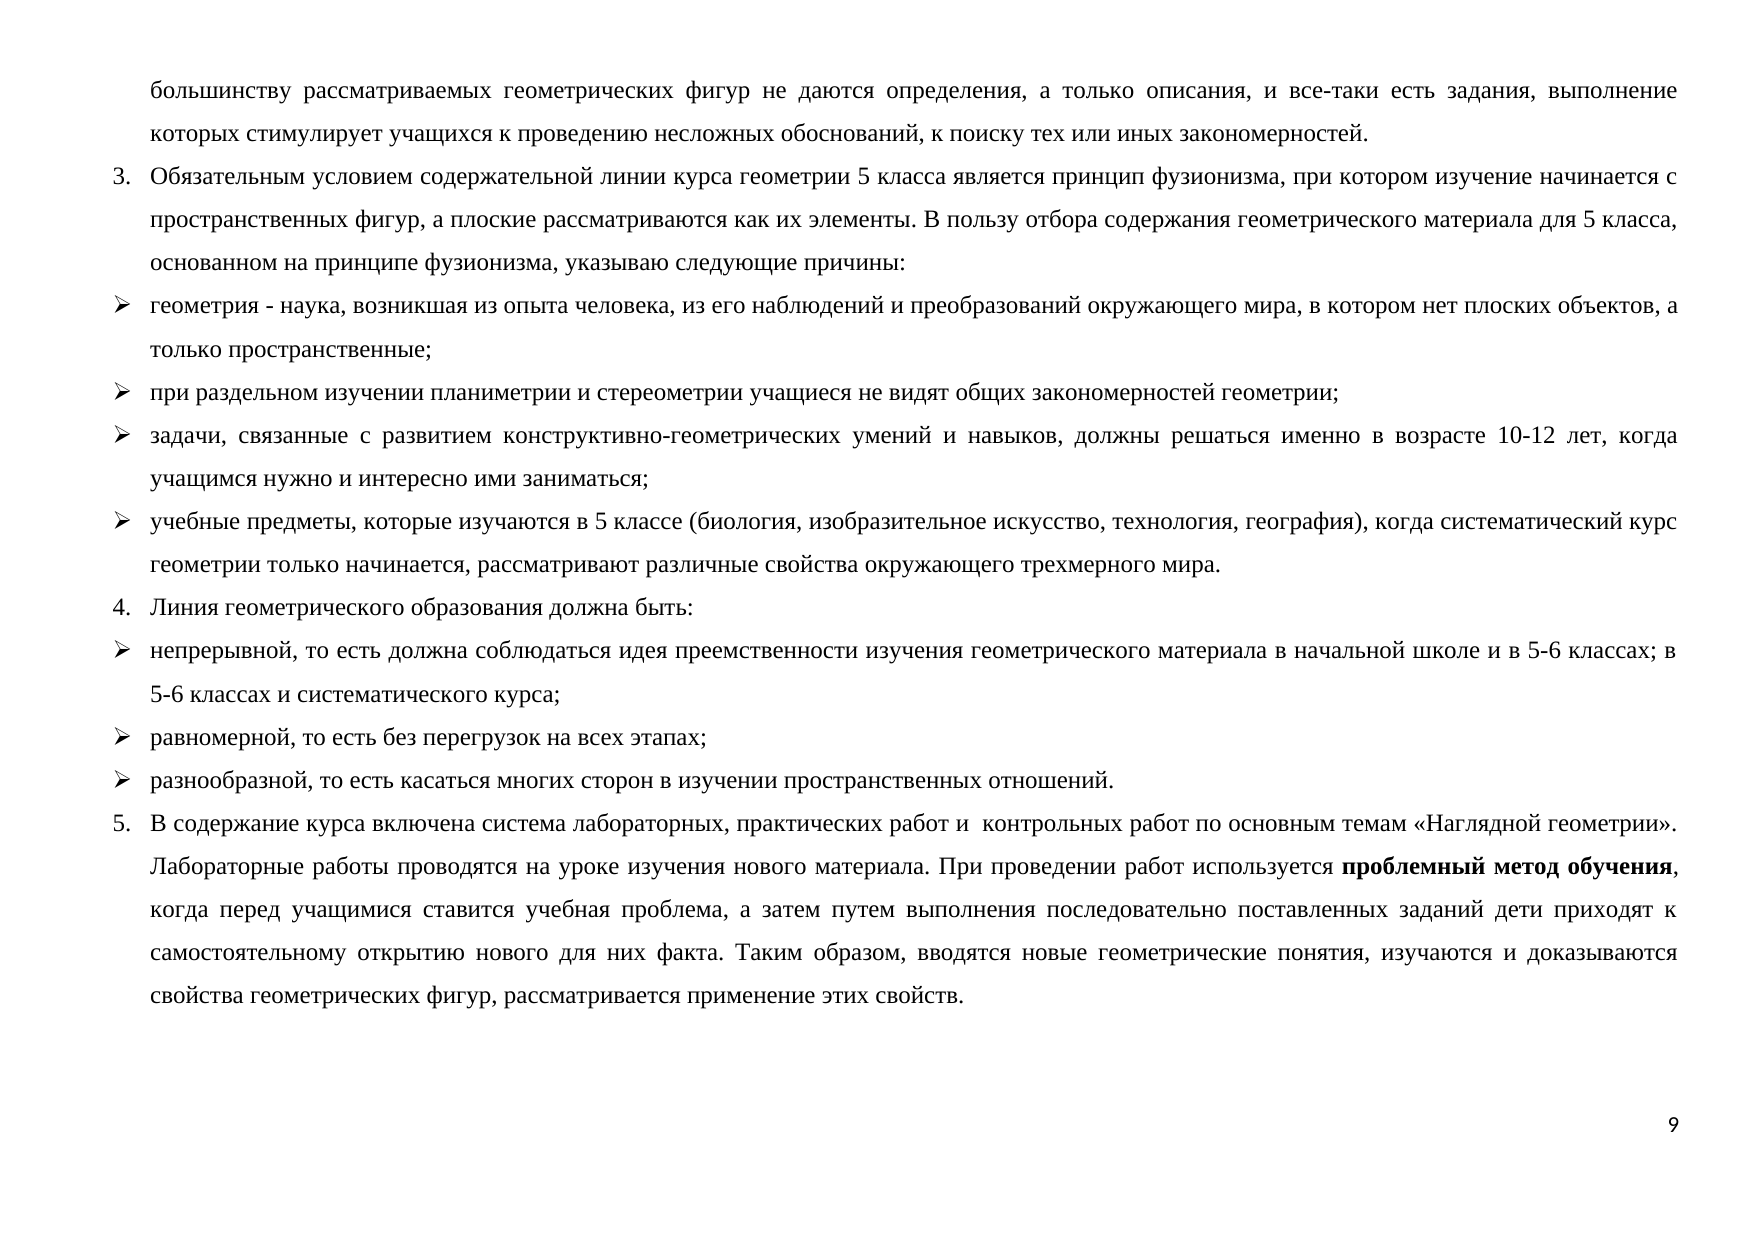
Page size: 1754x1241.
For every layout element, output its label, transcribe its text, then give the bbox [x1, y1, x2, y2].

list В содержание курса включена система лабораторных, практических работ и контрольных работ по основным темам «Наглядной геометрии». Лабораторные работы проводятся на уроке изучения нового материала. При проведении работ используется проблемный метод обучения, когда перед учащимися ставится учебная проблема, а затем путем выполнения последовательно поставленных заданий дети приходят к самостоятельному открытию нового для них факта. Таким образом, вводятся новые геометрические понятия, изучаются и доказываются свойства геометрических фигур, рассматривается применение этих свойств. [112, 808, 1679, 1009]
list разнообразной, то есть касаться многих сторон в изучении пространственных отношений. [112, 765, 1679, 794]
list задачи, связанные с развитием конструктивно-геометрических умений и навыков, должны решаться именно в возрасте 10-12 лет, когда учащимся нужно и интересно ими заниматься; [112, 420, 1679, 492]
list Обязательным условием содержательной линии курса геометрии 5 класса является принцип фузионизма, при котором изучение начинается с пространственных фигур, а плоские рассматриваются как их элементы. В пользу отбора содержания геометрического материала для 5 класса, основанном на принципе фузионизма, указываю следующие причины: [112, 161, 1679, 276]
list непрерывной, то есть должна соблюдаться идея преемственности изучения геометрического материала в начальной школе и в 5-6 классах; в 5-6 классах и систематического курса; [112, 636, 1679, 707]
list учебные предметы, которые изучаются в 5 классе (биология, изобразительное искусство, технология, география), когда систематический курс геометрии только начинается, рассматривают различные свойства окружающего трехмерного мира. [112, 506, 1679, 578]
list Линия геометрического образования должна быть: [112, 592, 1679, 621]
list геометрия - наука, возникшая из опыта человека, из его наблюдений и преобразований окружающего мира, в котором нет плоских объектов, а только пространственные; [112, 291, 1679, 362]
list при раздельном изучении планиметрии и стереометрии учащиеся не видят общих закономерностей геометрии; [112, 377, 1679, 406]
list равномерной, то есть без перегрузок на всех этапах; [112, 722, 1679, 751]
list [112, 75, 1679, 147]
